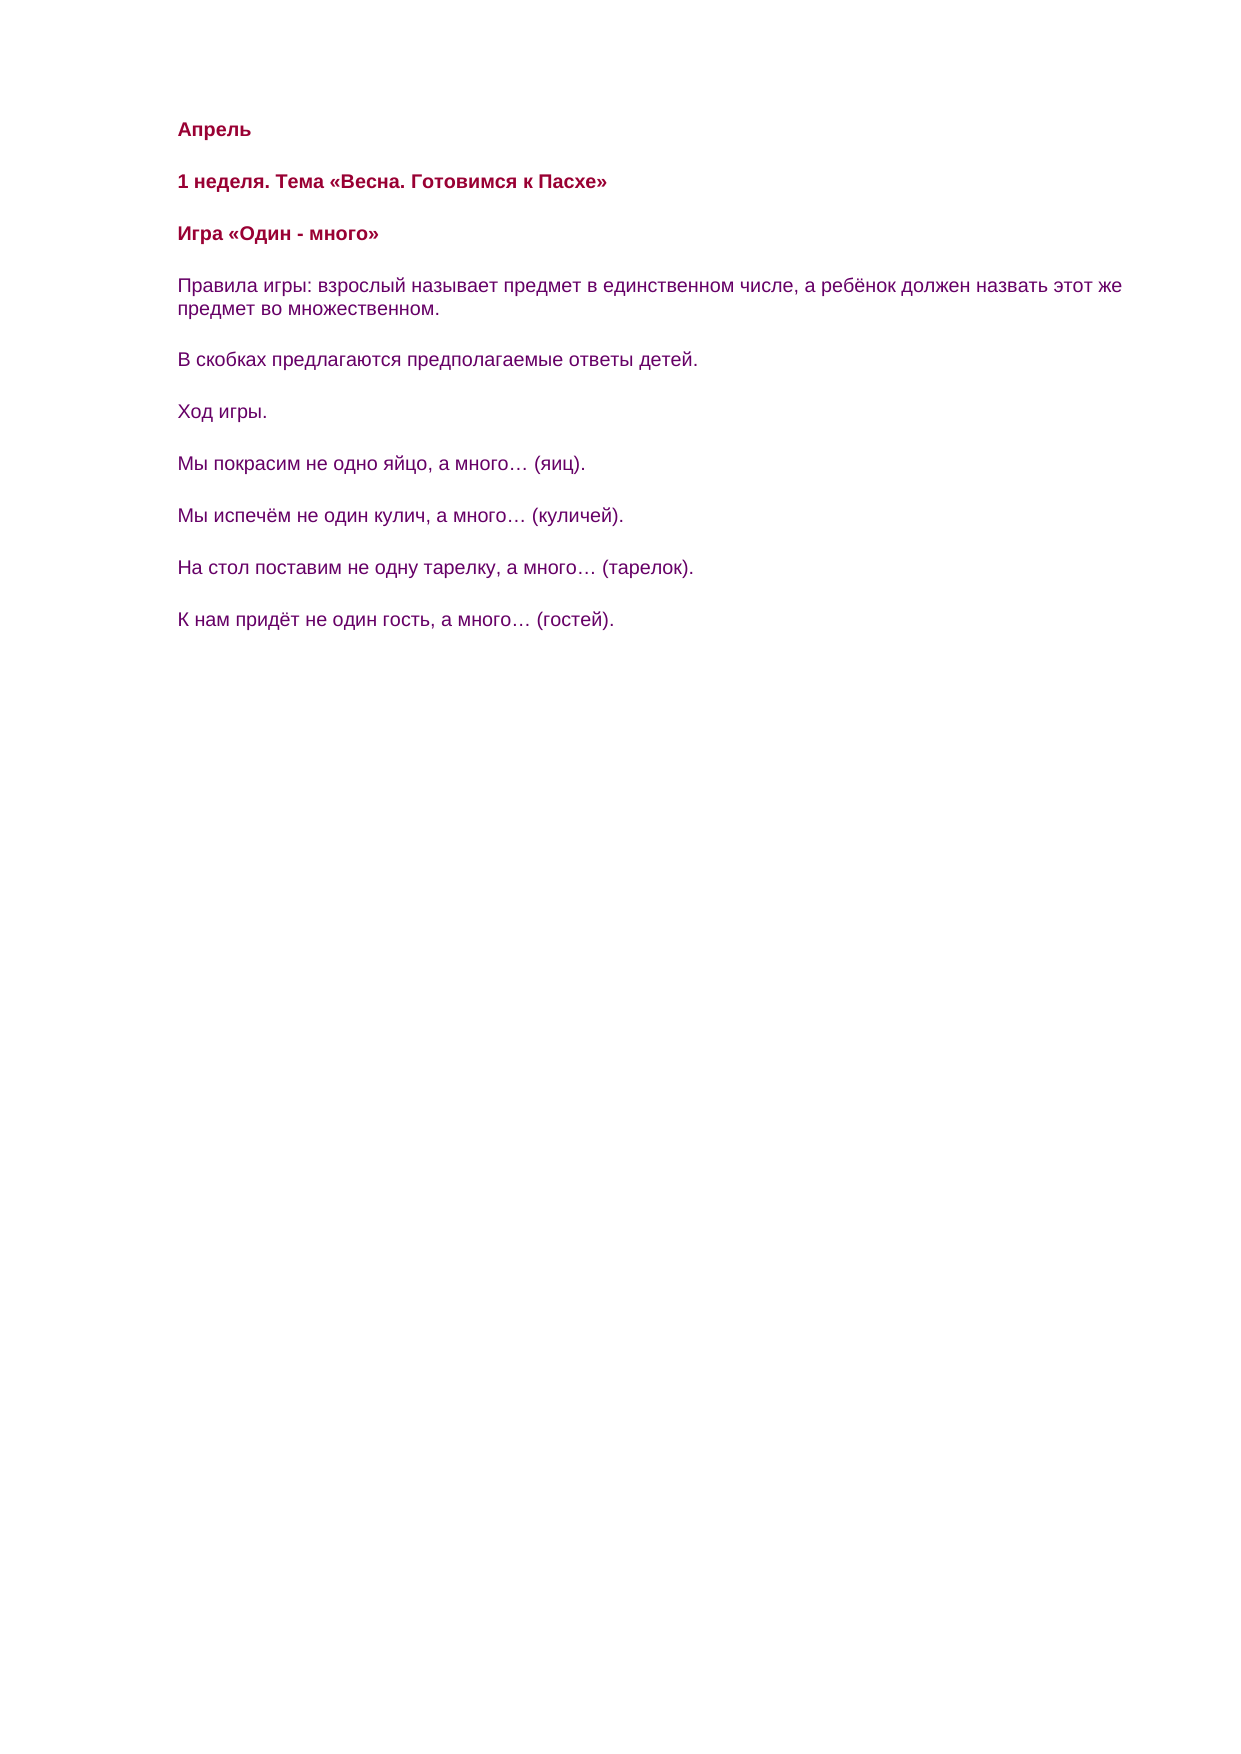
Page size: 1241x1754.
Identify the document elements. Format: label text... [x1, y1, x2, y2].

text Правила игры: взрослый называет предмет в единственном числе, а ребёнок должен назвать этот же предмет во множественном. [177, 274, 1152, 319]
text Мы испечём не один кулич, а много… (куличей). [177, 504, 1152, 527]
text Мы покрасим не одно яйцо, а много… (яиц). [177, 452, 1152, 475]
text К нам придёт не один гость, а много… (гостей). [177, 608, 1152, 630]
text На стол поставим не одну тарелку, а много… (тарелок). [177, 556, 1152, 578]
text Апрель [177, 118, 1152, 141]
text 1 неделя. Тема «Весна. Готовимся к Пасхе» [177, 170, 1152, 193]
text Игра «Один - много» [177, 222, 1152, 244]
text В скобках предлагаются предполагаемые ответы детей. [177, 348, 1152, 371]
text Ход игры. [177, 400, 1152, 423]
